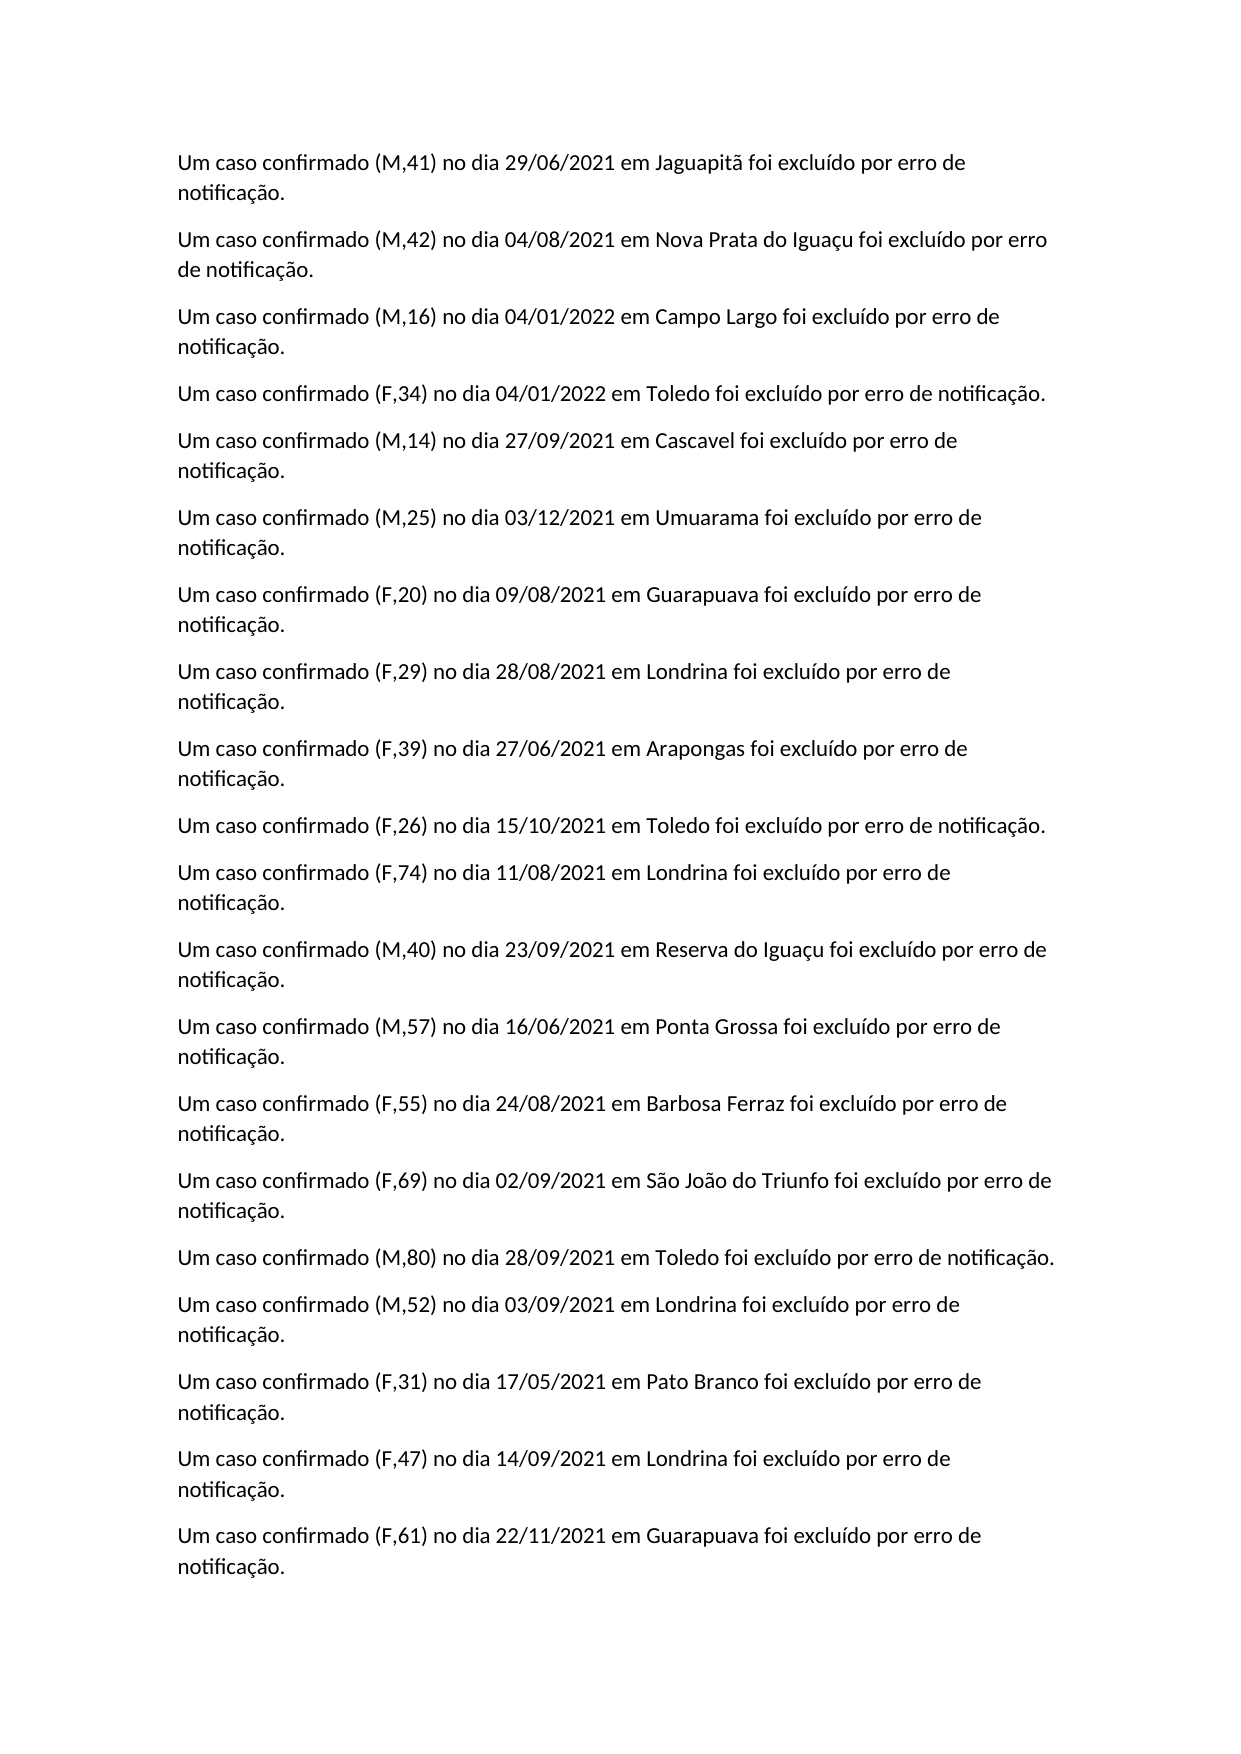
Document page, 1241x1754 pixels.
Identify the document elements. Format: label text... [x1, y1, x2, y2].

text Um caso confirmado (F,55) no dia 24/08/2021 em Barbosa Ferraz foi excluído por erro de notificação. [177, 1089, 1063, 1147]
text Um caso confirmado (M,52) no dia 03/09/2021 em Londrina foi excluído por erro de notificação. [177, 1290, 1063, 1348]
text Um caso confirmado (F,29) no dia 28/08/2021 em Londrina foi excluído por erro de notificação. [177, 657, 1063, 715]
text Um caso confirmado (M,40) no dia 23/09/2021 em Reserva do Iguaçu foi excluído por erro de notificação. [177, 935, 1063, 993]
text Um caso confirmado (F,20) no dia 09/08/2021 em Guarapuava foi excluído por erro de notificação. [177, 580, 1063, 638]
text Um caso confirmado (F,26) no dia 15/10/2021 em Toledo foi excluído por erro de notificação. [177, 811, 1063, 839]
text Um caso confirmado (M,14) no dia 27/09/2021 em Cascavel foi excluído por erro de notificação. [177, 426, 1063, 484]
text Um caso confirmado (F,61) no dia 22/11/2021 em Guarapuava foi excluído por erro de notificação. [177, 1522, 1063, 1580]
text Um caso confirmado (M,80) no dia 28/09/2021 em Toledo foi excluído por erro de notificação. [177, 1243, 1063, 1271]
text Um caso confirmado (F,31) no dia 17/05/2021 em Pato Branco foi excluído por erro de notificação. [177, 1367, 1063, 1426]
text Um caso confirmado (M,25) no dia 03/12/2021 em Umuarama foi excluído por erro de notificação. [177, 503, 1063, 561]
text Um caso confirmado (F,47) no dia 14/09/2021 em Londrina foi excluído por erro de notificação. [177, 1444, 1063, 1503]
text Um caso confirmado (F,39) no dia 27/06/2021 em Arapongas foi excluído por erro de notificação. [177, 734, 1063, 792]
text Um caso confirmado (F,34) no dia 04/01/2022 em Toledo foi excluído por erro de notificação. [177, 379, 1063, 407]
text Um caso confirmado (M,41) no dia 29/06/2021 em Jaguapitã foi excluído por erro de notificação. [177, 148, 1063, 206]
text Um caso confirmado (M,57) no dia 16/06/2021 em Ponta Grossa foi excluído por erro de notificação. [177, 1012, 1063, 1070]
text Um caso confirmado (M,42) no dia 04/08/2021 em Nova Prata do Iguaçu foi excluído por erro de notificação. [177, 225, 1063, 283]
text Um caso confirmado (F,69) no dia 02/09/2021 em São João do Triunfo foi excluído por erro de notificação. [177, 1166, 1063, 1224]
text Um caso confirmado (M,16) no dia 04/01/2022 em Campo Largo foi excluído por erro de notificação. [177, 302, 1063, 360]
text Um caso confirmado (F,74) no dia 11/08/2021 em Londrina foi excluído por erro de notificação. [177, 858, 1063, 916]
